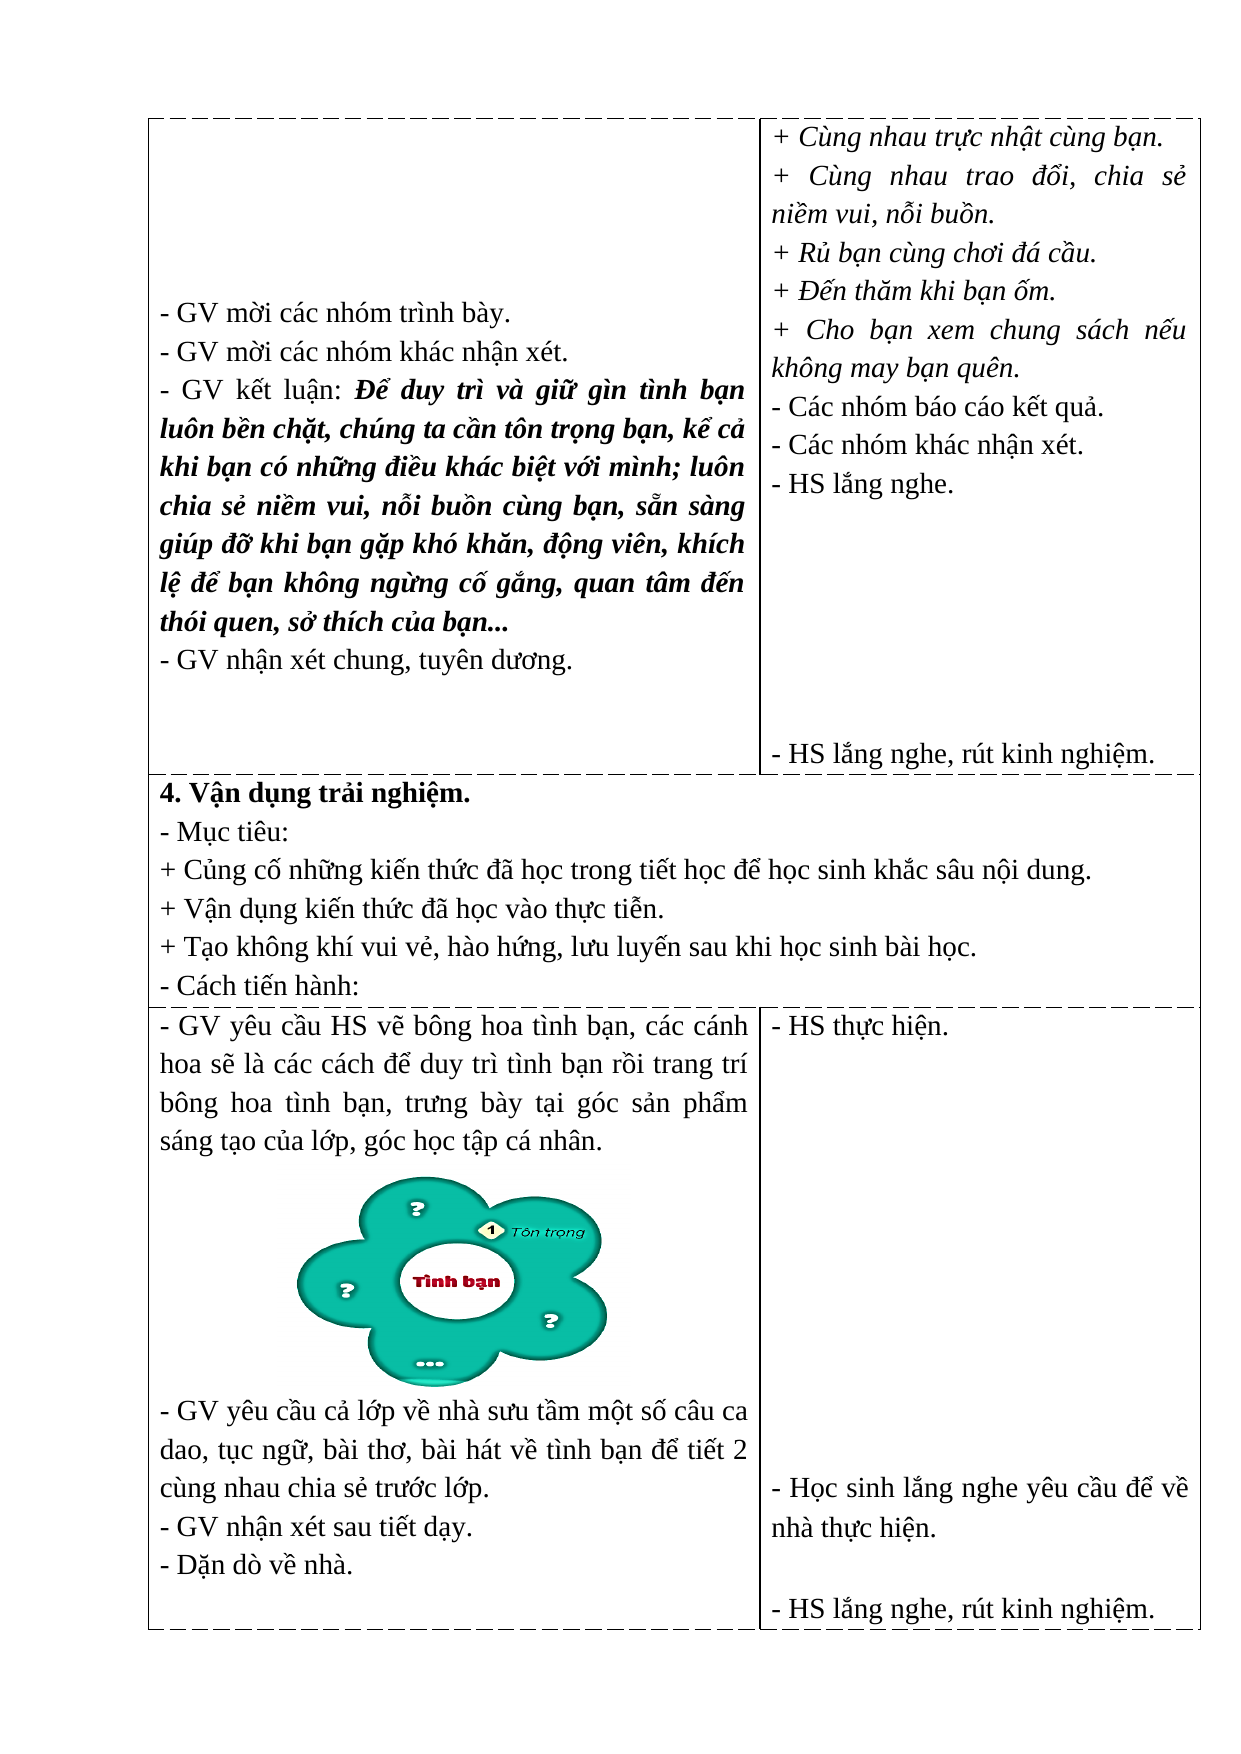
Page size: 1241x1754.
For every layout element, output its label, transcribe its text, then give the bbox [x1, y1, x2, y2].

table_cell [149, 118, 760, 774]
picture [277, 1161, 631, 1389]
table_cell 4. Vận dụng trải nghiệm. - Mục tiêu: + Củng cố những kiến thức đã học trong tiết học để học sinh khắc sâu nội dung. + Vận dụng kiến thức đã học vào thực tiễn. + Tạo không khí vui vẻ, hào hứng, lưu luyến sau khi học sinh bài học. - Cách tiến hành: [149, 774, 1200, 1007]
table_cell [761, 118, 1200, 774]
table_cell - HS thực hiện. - Học sinh lắng nghe yêu cầu để về nhà thực hiện. - HS lắng nghe, rút kinh nghiệm. [761, 1007, 1200, 1629]
table_cell - GV yêu cầu HS vẽ bông hoa tình bạn, các cánh hoa sẽ là các cách để duy trì tình bạn rồi trang trí bông hoa tình bạn, trưng bày tại góc sản phẩm sáng tạo của lớp, góc học tập cá nhân. - GV yêu cầu cả lớp về nhà sưu tầm một số câu ca dao, tục ngữ, bài thơ, bài hát về tình bạn để tiết 2 cùng nhau chia sẻ trước lớp. - GV nhận xét sau tiết dạy. - Dặn dò về nhà. [149, 1007, 759, 1629]
